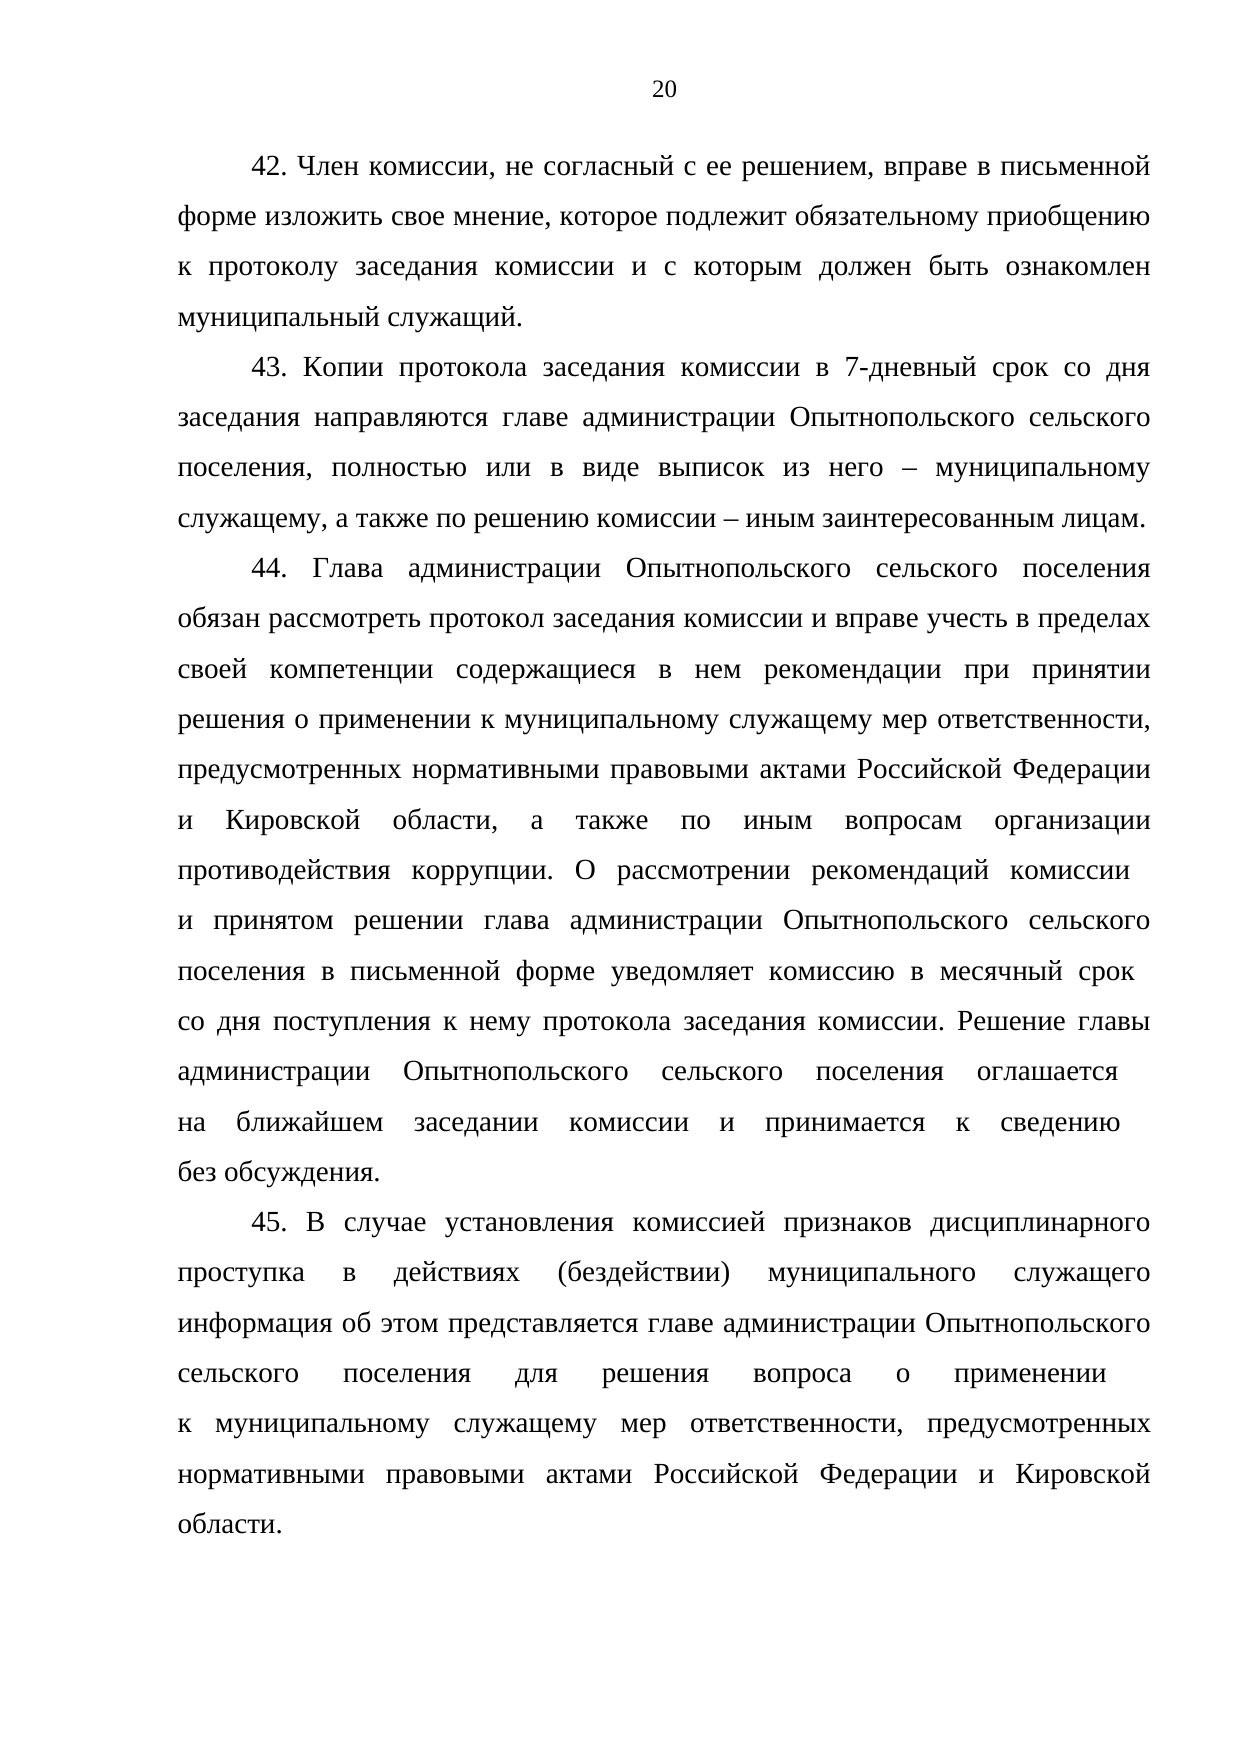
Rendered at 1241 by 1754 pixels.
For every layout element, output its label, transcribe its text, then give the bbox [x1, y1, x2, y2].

text 43. Копии протокола заседания комиссии в 7-дневный срок со дня заседания направляются главе администрации Опытнопольского сельского поселения, полностью или в виде выписок из него – муниципальному служащему, а также по решению комиссии – иным заинтересованным лицам. [177, 349, 1152, 533]
text 45. В случае установления комиссией признаков дисциплинарного проступка в действиях (бездействии) муниципального служащего информация об этом представляется главе администрации Опытнопольского сельского поселения для решения вопроса о применении к муниципальному служащему мер ответственности, предусмотренных нормативными правовыми актами Российской Федерации и Кировской области. [177, 1204, 1152, 1540]
text 42. Член комиссии, не согласный с ее решением, вправе в письменной форме изложить свое мнение, которое подлежит обязательному приобщению к протоколу заседания комиссии и с которым должен быть ознакомлен муниципальный служащий. [177, 148, 1152, 332]
text 44. Глава администрации Опытнопольского сельского поселения обязан рассмотреть протокол заседания комиссии и вправе учесть в пределах своей компетенции содержащиеся в нем рекомендации при принятии решения о применении к муниципальному служащему мер ответственности, предусмотренных нормативными правовыми актами Российской Федерации и Кировской области, а также по иным вопросам организации противодействия коррупции. О рассмотрении рекомендаций комиссии и принятом решении глава администрации Опытнопольского сельского поселения в письменной форме уведомляет комиссию в месячный срок со дня поступления к нему протокола заседания комиссии. Решение главы администрации Опытнопольского сельского поселения оглашается на ближайшем заседании комиссии и принимается к сведению без обсуждения. [177, 550, 1152, 1187]
